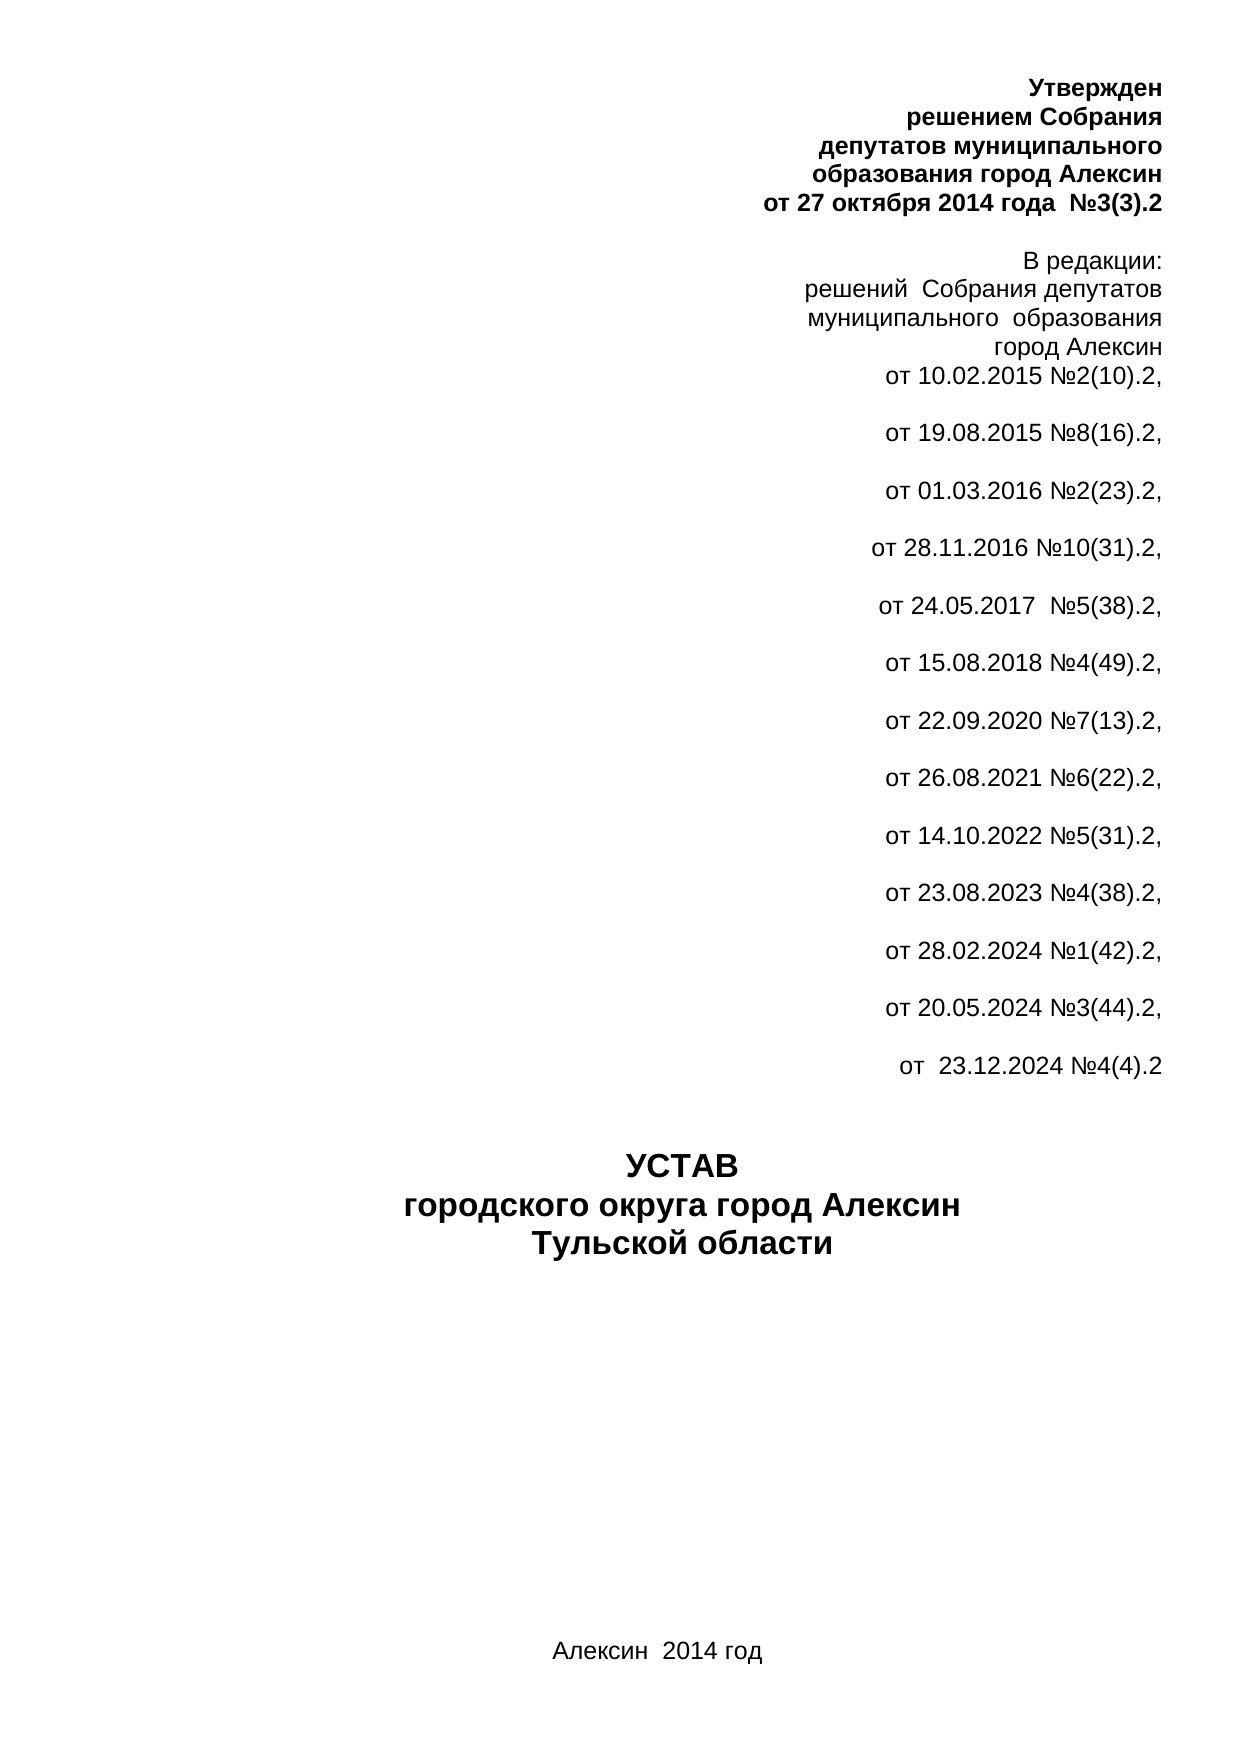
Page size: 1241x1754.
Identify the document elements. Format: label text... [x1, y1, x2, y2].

text от 28.02.2024 №1(42).2, [131, 936, 1162, 964]
text от 19.08.2015 №8(16).2, [131, 418, 1162, 447]
text от 01.03.2016 №2(23).2, [131, 476, 1162, 504]
text от 15.08.2018 №4(49).2, [131, 648, 1162, 677]
text от 22.09.2020 №7(13).2, [131, 706, 1162, 734]
text решений Собрания депутатов [131, 274, 1162, 303]
title решением Собрания депутатов муниципального образования город Алексин [796, 102, 1162, 188]
text от 26.08.2021 №6(22).2, [131, 763, 1162, 792]
text городского округа город Алексин [131, 1185, 1162, 1223]
text от 23.08.2023 №4(38).2, [131, 878, 1162, 907]
text от 24.05.2017 №5(38).2, [131, 591, 1162, 619]
text от 28.11.2016 №10(31).2, [131, 533, 1162, 562]
text город Алексин [131, 332, 1162, 361]
text от 20.05.2024 №3(44).2, [131, 993, 1162, 1022]
text от 23.12.2024 №4(4).2 [131, 1051, 1162, 1079]
text Алексин 2014 год [131, 1636, 1162, 1664]
text В редакции: [131, 246, 1162, 274]
text муниципального образования [131, 303, 1162, 332]
title от 27 октября 2014 года №3(3).2 [731, 188, 1162, 217]
title Утвержден [796, 73, 1162, 102]
text Тульской области [131, 1223, 1162, 1262]
text от 10.02.2015 №2(10).2, [131, 361, 1162, 389]
text УСТАВ [131, 1147, 1162, 1185]
text от 14.10.2022 №5(31).2, [131, 821, 1162, 849]
